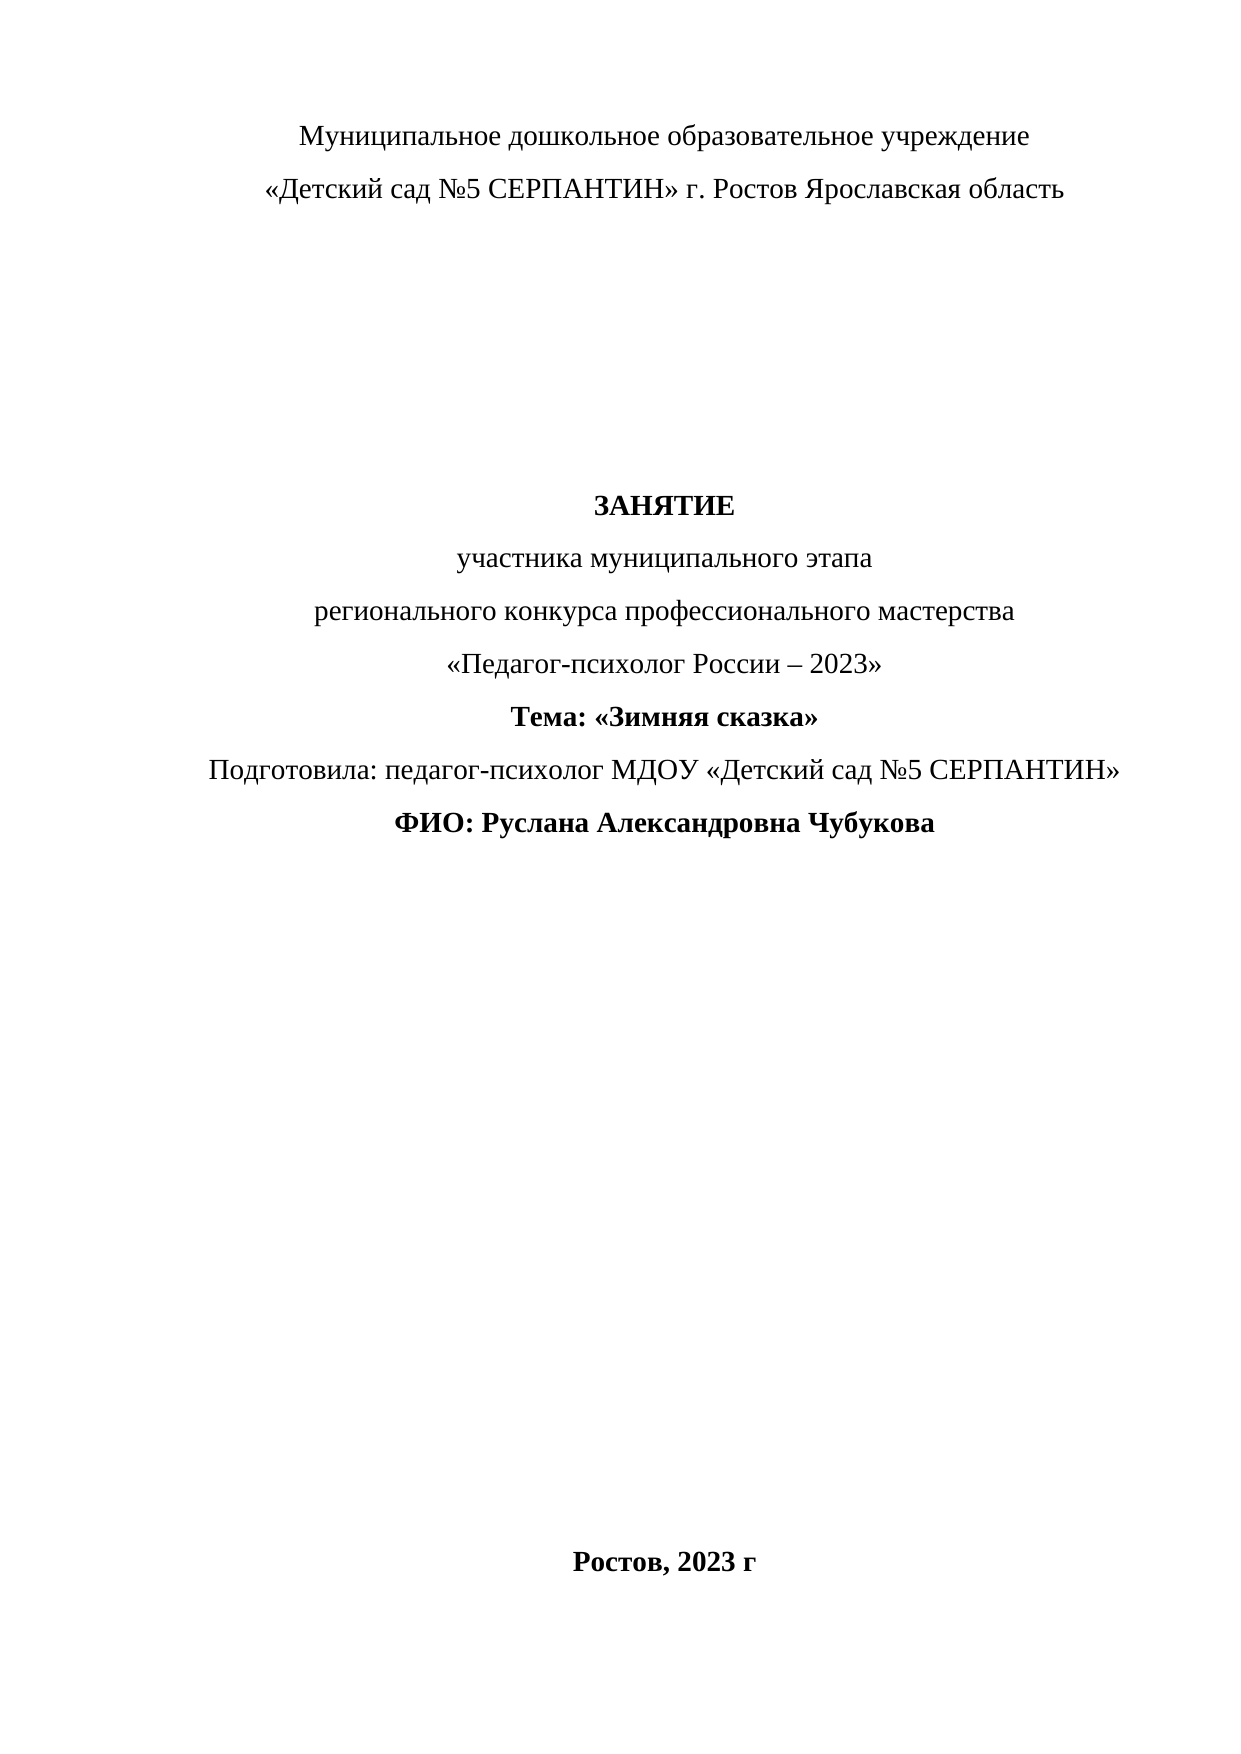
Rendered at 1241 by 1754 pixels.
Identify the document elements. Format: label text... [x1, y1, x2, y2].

text «Педагог-психолог России – 2023» [177, 646, 1152, 680]
text Ростов, 2023 г [177, 1544, 1152, 1578]
text Подготовила: педагог-психолог МДОУ «Детский сад №5 СЕРПАНТИН» [177, 752, 1152, 785]
text участника муниципального этапа [177, 541, 1152, 574]
text ФИО: Руслана Александровна Чубукова [177, 805, 1152, 838]
text Тема: «Зимняя сказка» [177, 699, 1152, 733]
text ЗАНЯТИЕ [177, 488, 1152, 521]
text Муниципальное дошкольное образовательное учреждение [177, 118, 1152, 152]
text «Детский сад №5 СЕРПАНТИН» г. Ростов Ярославская область [177, 171, 1152, 204]
text регионального конкурса профессионального мастерства [177, 593, 1152, 627]
